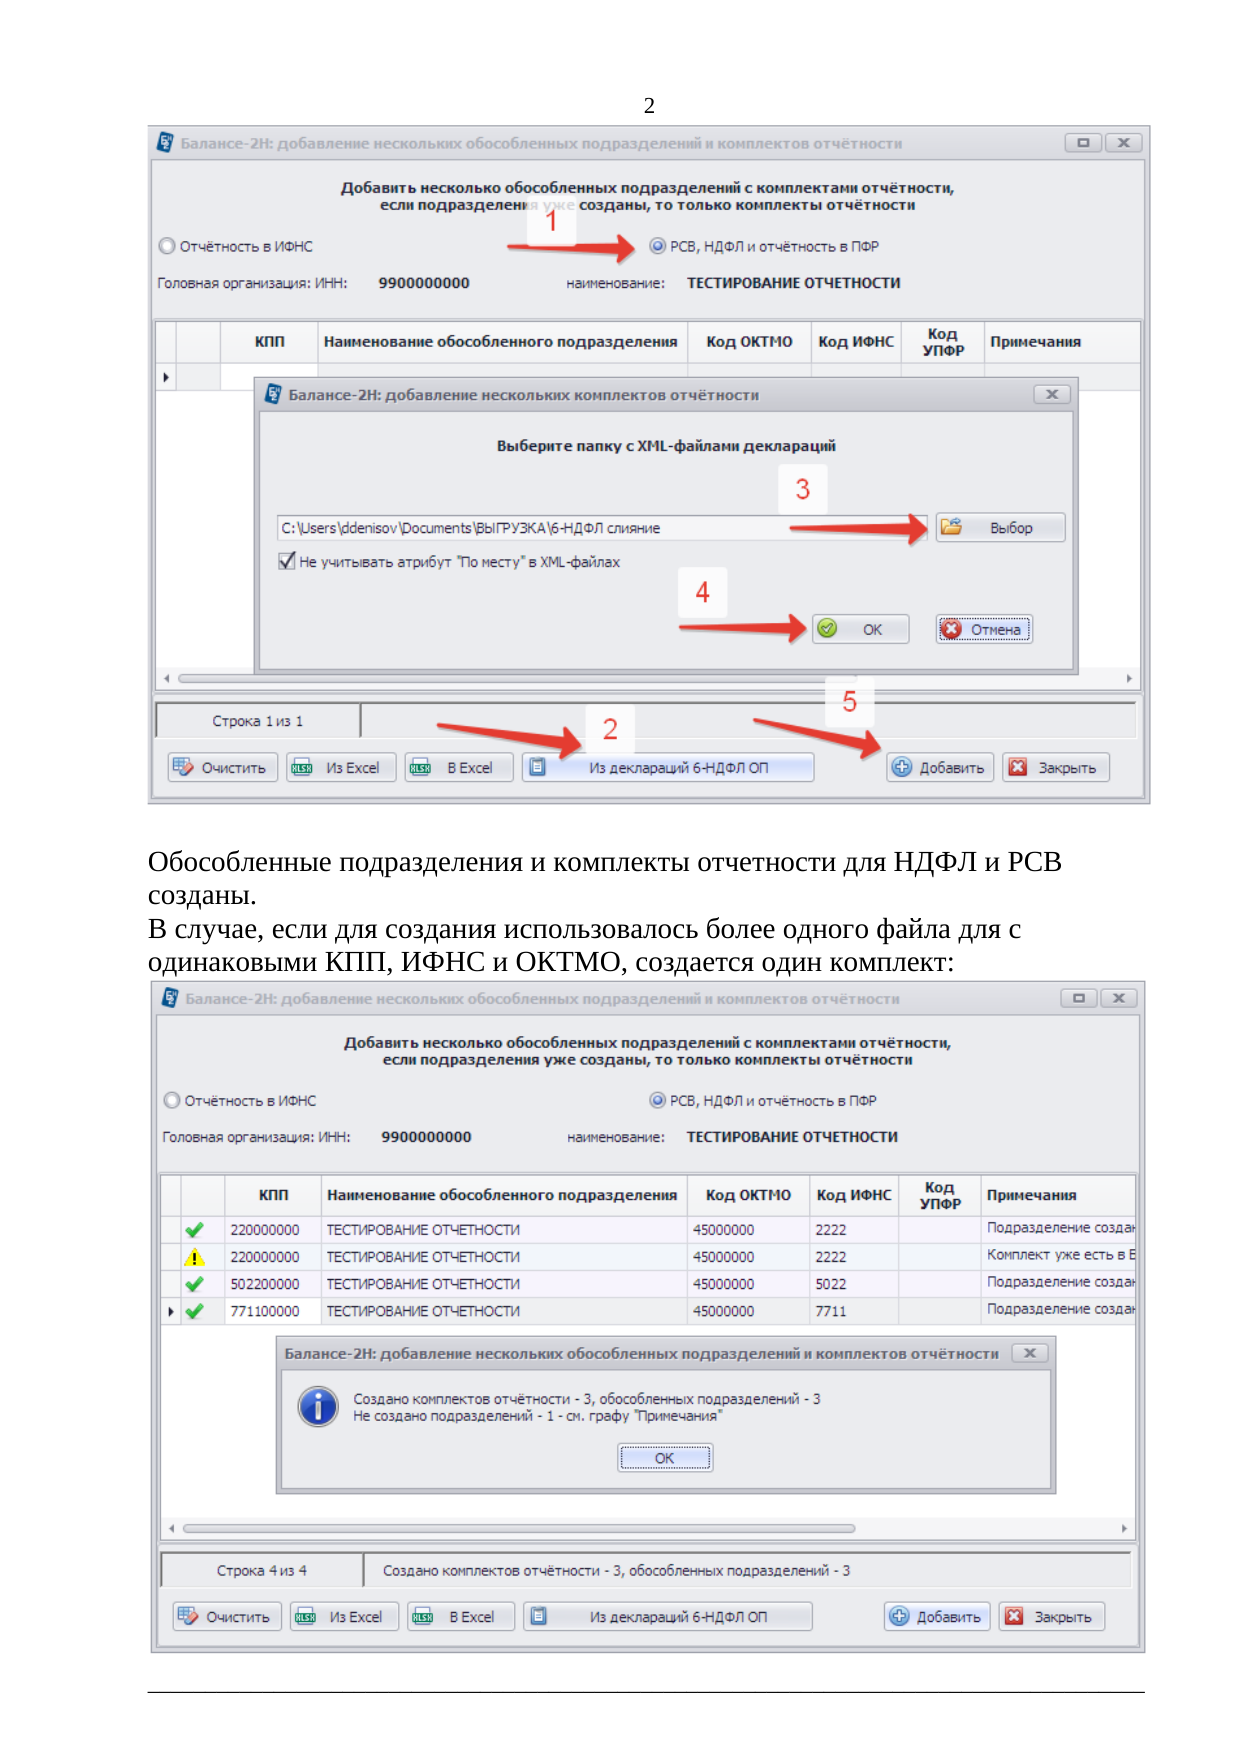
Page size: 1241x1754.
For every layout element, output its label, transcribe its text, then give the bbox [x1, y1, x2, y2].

text Обособленные подразделения и комплекты отчетности для НДФЛ и РСВ созданы. [148, 844, 1152, 911]
picture [147, 124, 1152, 811]
text В случае, если для создания использовалось более одного файла для с одинаковыми КПП, ИФНС и ОКТМО, создается один комплект: [148, 911, 1152, 977]
picture [147, 977, 1152, 1661]
